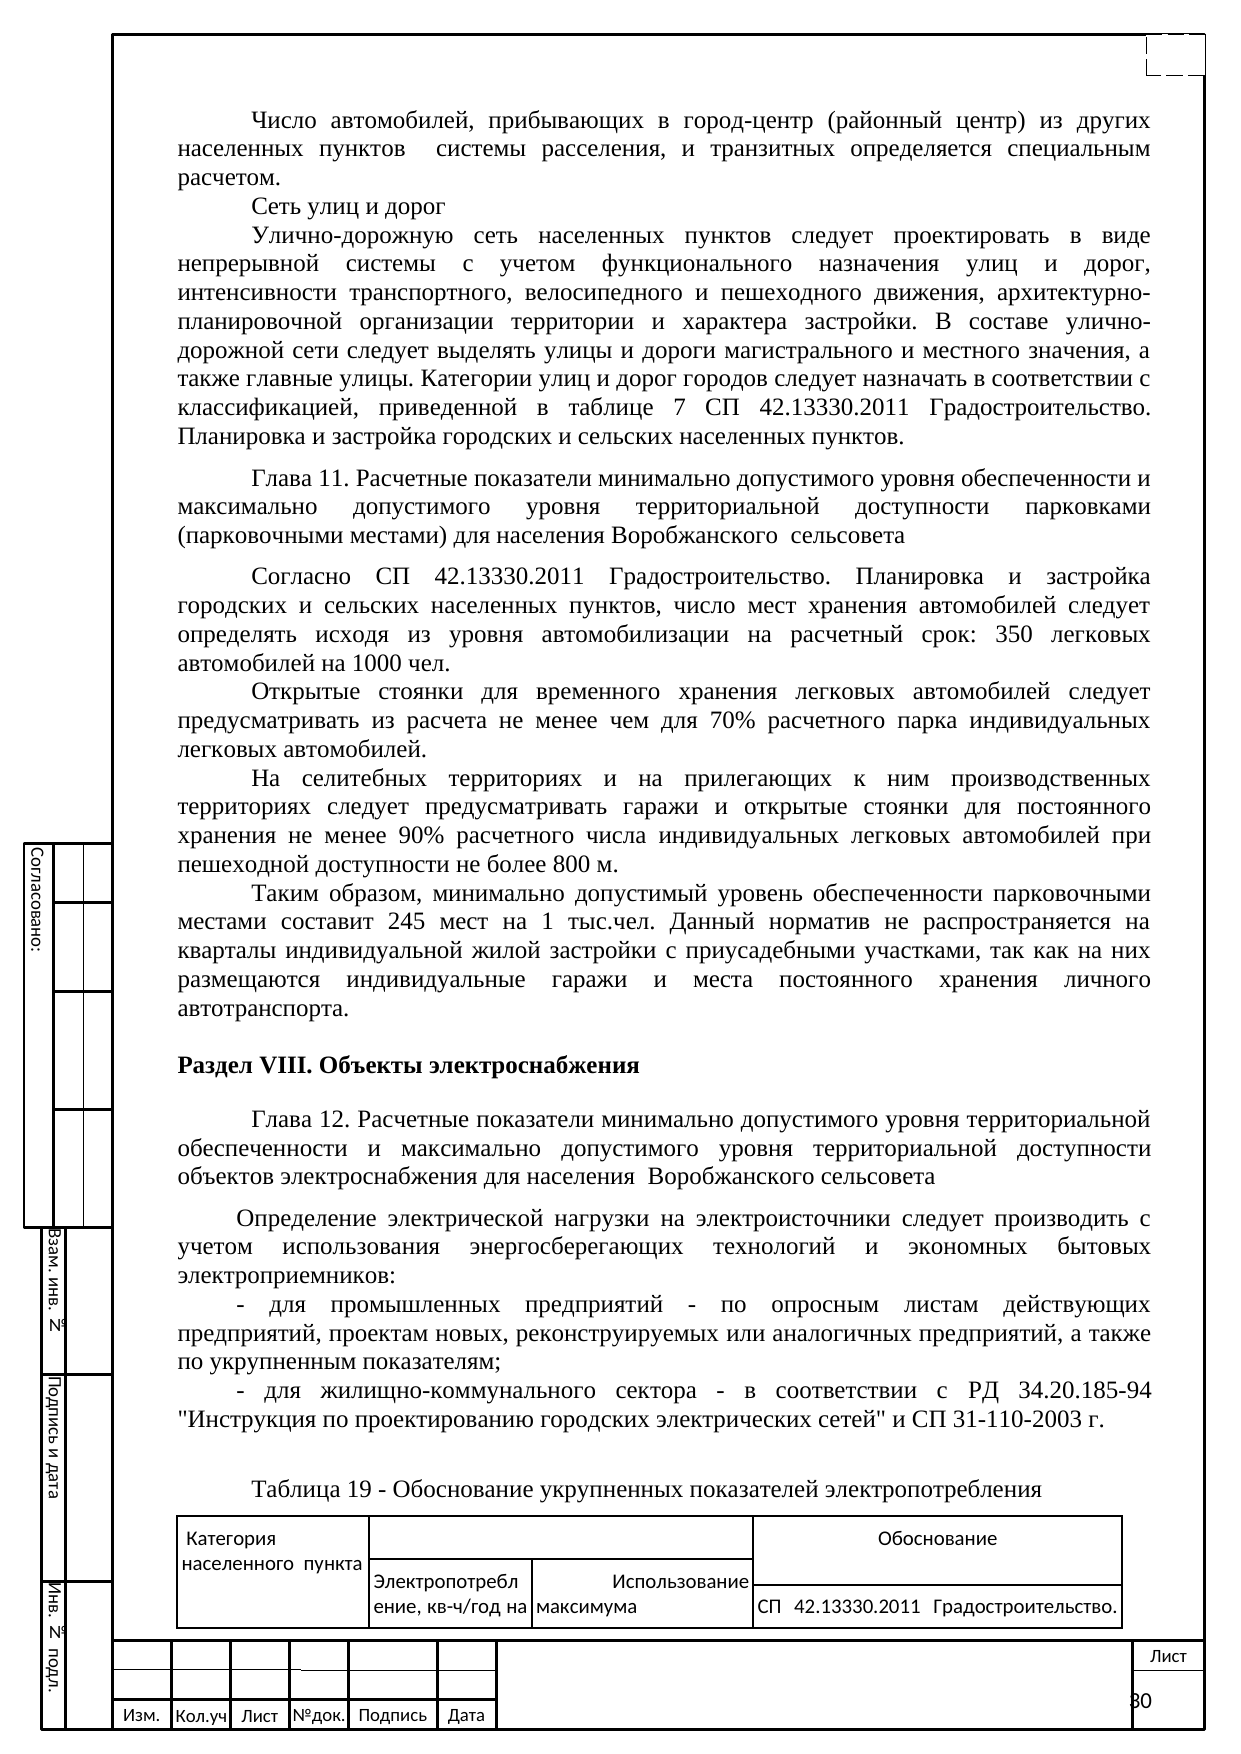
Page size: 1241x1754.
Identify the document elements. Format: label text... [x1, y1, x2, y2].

text - для промышленных предприятий - по опросным листам действующих предприятий, проектам новых, реконструируемых или аналогичных предприятий, а также по укрупненным показателям; [177, 1289, 1152, 1375]
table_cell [754, 1586, 1121, 1627]
text Сеть улиц и дорог [177, 191, 1152, 220]
text - для жилищно-коммунального сектора - в соответствии с РД 34.20.185-94 "Инструкция по проектированию городских электрических сетей" и СП 31-110-2003 г. [177, 1375, 1152, 1433]
table_cell Электропотребление, кв-ч/год на 1чел [370, 1560, 531, 1627]
table_cell Использование максимума электрической нагрузки, ч/год [533, 1560, 752, 1627]
text Число автомобилей, прибывающих в город-центр (районный центр) из других населенных пунктов системы расселения, и транзитных определяется специальным расчетом. [177, 105, 1152, 191]
text Улично-дорожную сеть населенных пунктов следует проектировать в виде непрерывной системы с учетом функционального назначения улиц и дорог, интенсивности транспортного, велосипедного и пешеходного движения, архитектурно-планировочной организации территории и характера застройки. В составе улично-дорожной сети следует выделять улицы и дороги магистрального и местного значения, а также главные улицы. Категории улиц и дорог городов следует назначать в соответствии с классификацией, приведенной в таблице 7 СП 42.13330.2011 Градостроительство. Планировка и застройка городских и сельских населенных пунктов. [177, 220, 1152, 450]
text Глава 11. Расчетные показатели минимально допустимого уровня обеспеченности и максимально допустимого уровня территориальной доступности парковками (парковочными местами) для населения Воробжанского сельсовета [177, 463, 1152, 549]
table_header Обоснование [754, 1517, 1121, 1584]
text Таблица 19 - Обоснование укрупненных показателей электропотребления [177, 1474, 1152, 1503]
text Согласно СП 42.13330.2011 Градостроительство. Планировка и застройка городских и сельских населенных пунктов, число мест хранения автомобилей следует определять исходя из уровня автомобилизации на расчетный срок: 350 легковых автомобилей на 1000 чел. [177, 561, 1152, 676]
table_header Категория населенного пункта [178, 1517, 368, 1627]
text Определение электрической нагрузки на электроисточники следует производить с учетом использования энергосберегающих технологий и экономных бытовых электроприемников: [177, 1203, 1152, 1289]
text Таким образом, минимально допустимый уровень обеспеченности парковочными местами составит 245 мест на 1 тыс.чел. Данный норматив не распространяется на кварталы индивидуальной жилой застройки с приусадебными участками, так как на них размещаются индивидуальные гаражи и места постоянного хранения личного автотранспорта. [177, 878, 1152, 1021]
table_header [370, 1517, 752, 1558]
text На селитебных территориях и на прилегающих к ним производственных территориях следует предусматривать гаражи и открытые стоянки для постоянного хранения не менее 90% расчетного числа индивидуальных легковых автомобилей при пешеходной доступности не более 800 м. [177, 763, 1152, 878]
text Глава 12. Расчетные показатели минимально допустимого уровня территориальной обеспеченности и максимально допустимого уровня территориальной доступности объектов электроснабжения для населения Воробжанского сельсовета [177, 1104, 1152, 1190]
text Раздел VIII. Объекты электроснабжения [177, 1050, 1152, 1079]
text Открытые стоянки для временного хранения легковых автомобилей следует предусматривать из расчета не менее чем для 70% расчетного парка индивидуальных легковых автомобилей. [177, 676, 1152, 763]
